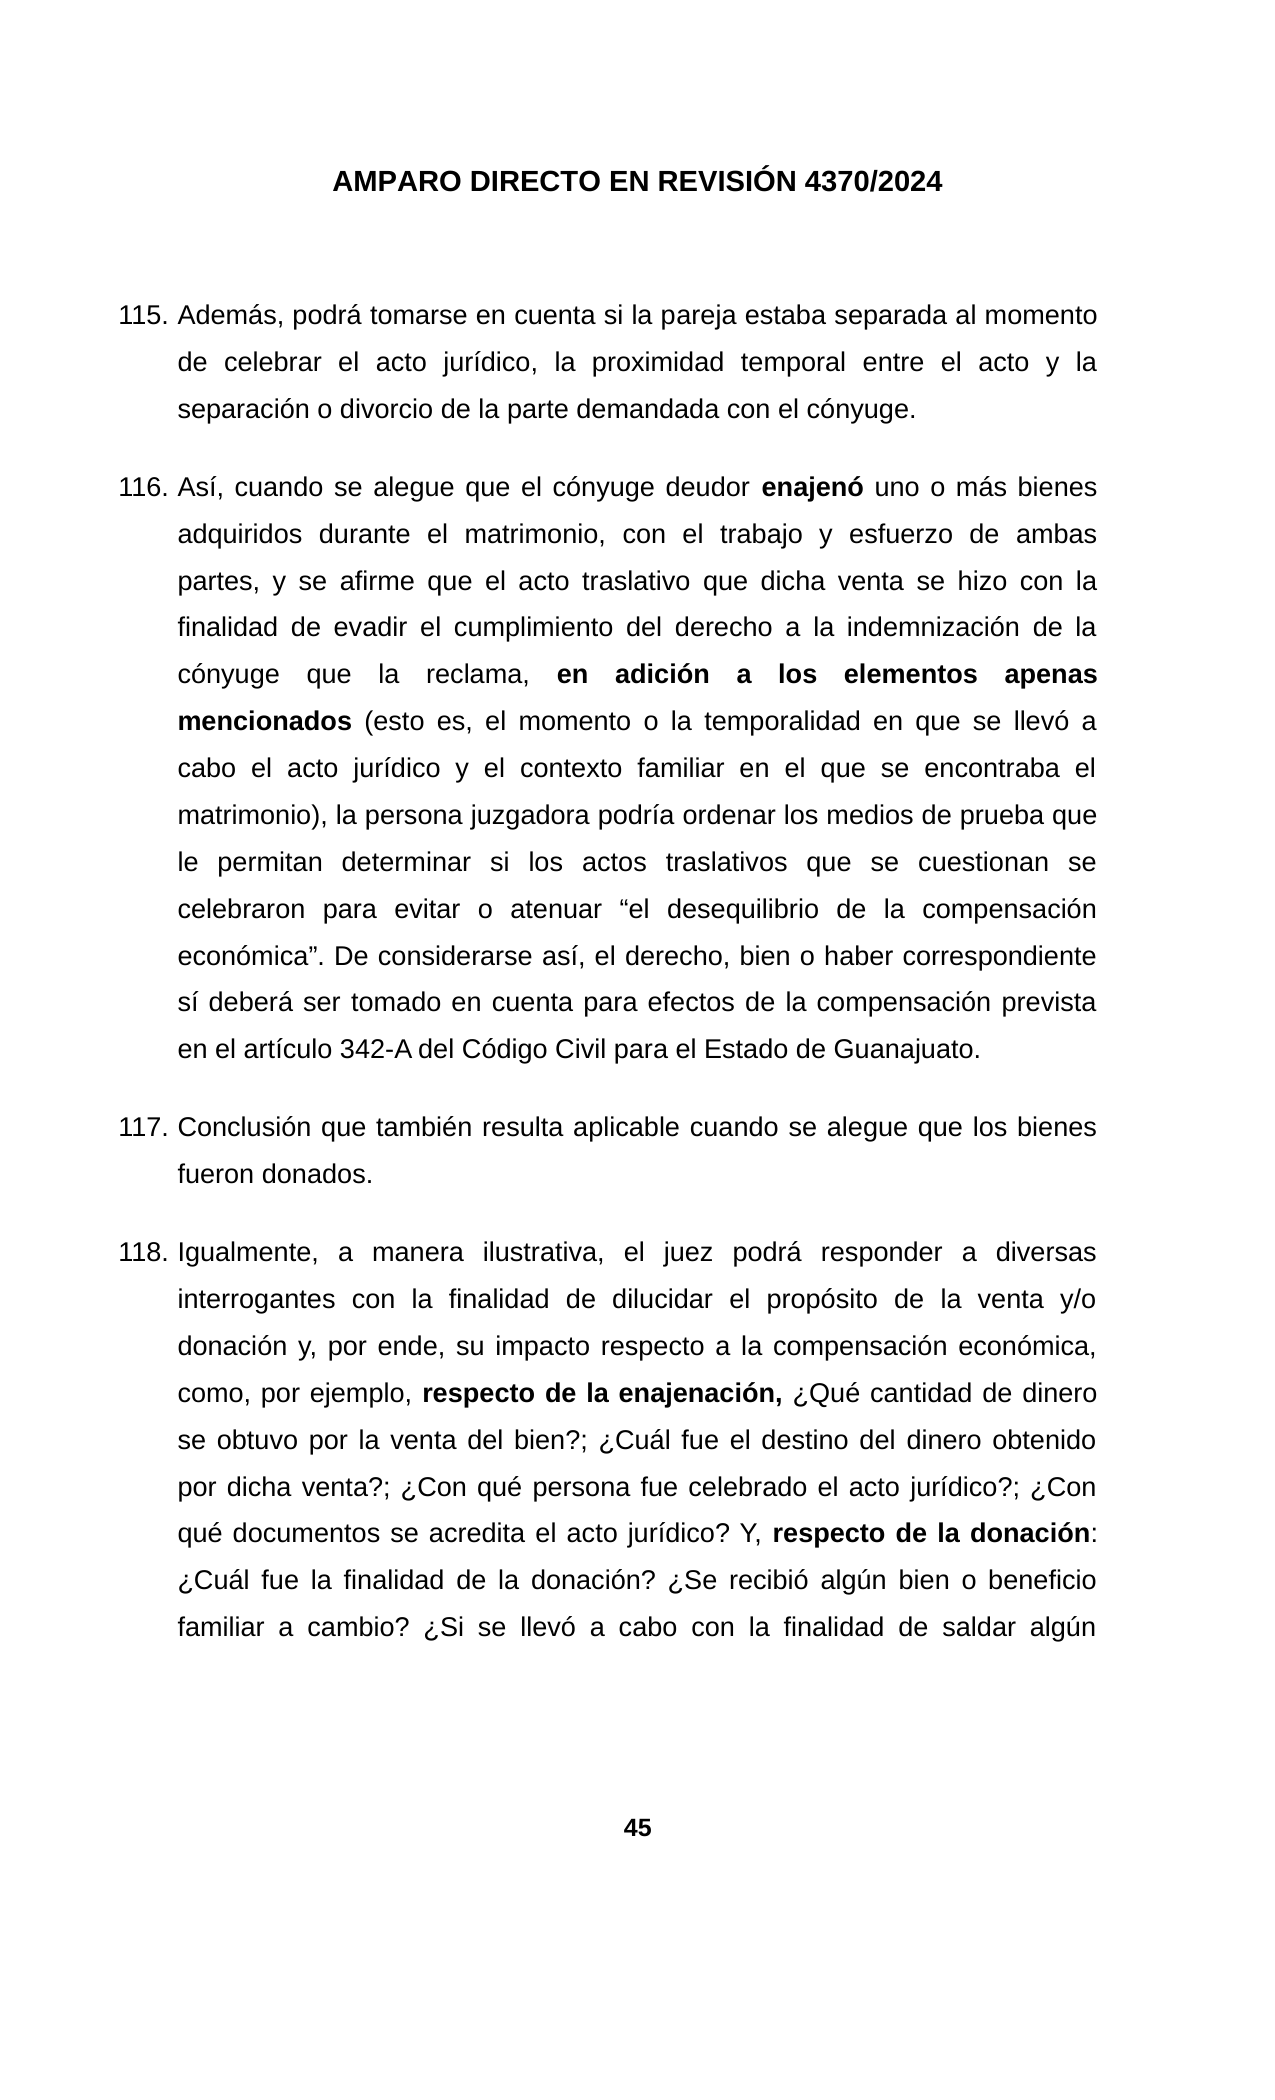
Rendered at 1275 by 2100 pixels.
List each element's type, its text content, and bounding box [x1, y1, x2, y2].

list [118, 1236, 1098, 1642]
list Además, podrá tomarse en cuenta si la pareja estaba separada al momento de celebrar el acto jurídico, la proximidad temporal entre el acto y la separación o divorcio de la parte demandada con el cónyuge. [118, 299, 1098, 424]
list Así, cuando se alegue que el cónyuge deudor enajenó uno o más bienes adquiridos durante el matrimonio, con el trabajo y esfuerzo de ambas partes, y se afirme que el acto traslativo que dicha venta se hizo con la finalidad de evadir el cumplimiento del derecho a la indemnización de la cónyuge que la reclama, en adición a los elementos apenas mencionados (esto es, el momento o la temporalidad en que se llevó a cabo el acto jurídico y el contexto familiar en el que se encontraba el matrimonio), la persona juzgadora podría ordenar los medios de prueba que le permitan determinar si los actos traslativos que se cuestionan se celebraron para evitar o atenuar “el desequilibrio de la compensación económica”. De considerarse así, el derecho, bien o haber correspondiente sí deberá ser tomado en cuenta para efectos de la compensación prevista en el artículo 342-A del Código Civil para el Estado de Guanajuato. [118, 471, 1098, 1064]
list Conclusión que también resulta aplicable cuando se alegue que los bienes fueron donados. [118, 1111, 1098, 1189]
